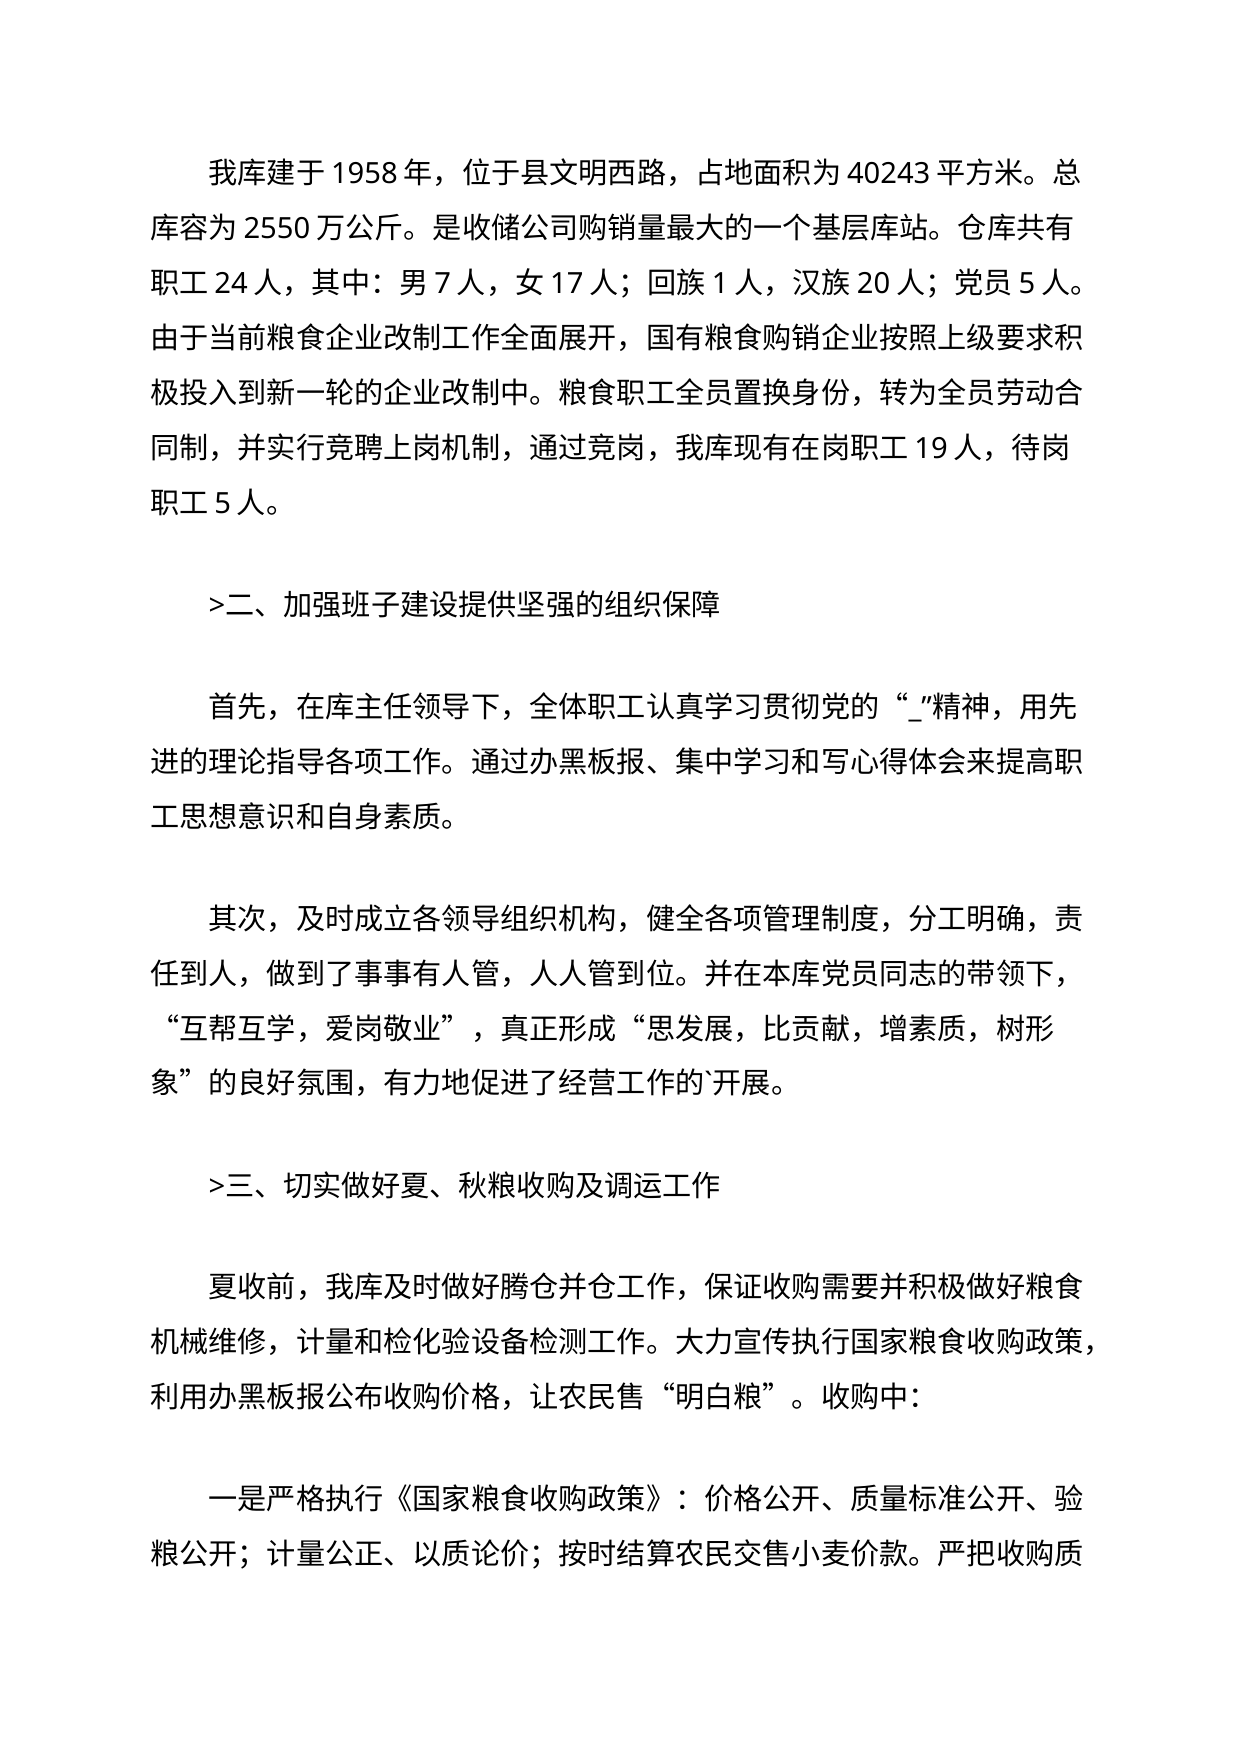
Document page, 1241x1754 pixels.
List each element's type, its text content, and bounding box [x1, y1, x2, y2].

text 其次，及时成立各领导组织机构，健全各项管理制度，分工明确，责任到人，做到了事事有人管，人人管到位。并在本库党员同志的带领下，“互帮互学，爱岗敬业”，真正形成“思发展，比贡献，增素质，树形象”的良好氛围，有力地促进了经营工作的`开展。 [150, 895, 1090, 1102]
text 首先，在库主任领导下，全体职工认真学习贯彻党的“_”精神，用先进的理论指导各项工作。通过办黑板报、集中学习和写心得体会来提高职工思想意识和自身素质。 [150, 684, 1090, 836]
text 夏收前，我库及时做好腾仓并仓工作，保证收购需要并积极做好粮食机械维修，计量和检化验设备检测工作。大力宣传执行国家粮食收购政策，利用办黑板报公布收购价格，让农民售“明白粮”。收购中： [150, 1264, 1090, 1416]
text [150, 1476, 1090, 1573]
text >三、切实做好夏、秋粮收购及调运工作 [150, 1162, 1090, 1204]
text 我库建于1958年，位于县文明西路，占地面积为40243平方米。总库容为2550万公斤。是收储公司购销量最大的一个基层库站。仓库共有职工24人，其中：男7人，女17人；回族1人，汉族20人；党员5人。由于当前粮食企业改制工作全面展开，国有粮食购销企业按照上级要求积极投入到新一轮的企业改制中。粮食职工全员置换身份，转为全员劳动合同制，并实行竞聘上岗机制，通过竞岗，我库现有在岗职工19人，待岗职工5人。 [150, 150, 1090, 522]
text >二、加强班子建设提供坚强的组织保障 [150, 582, 1090, 624]
